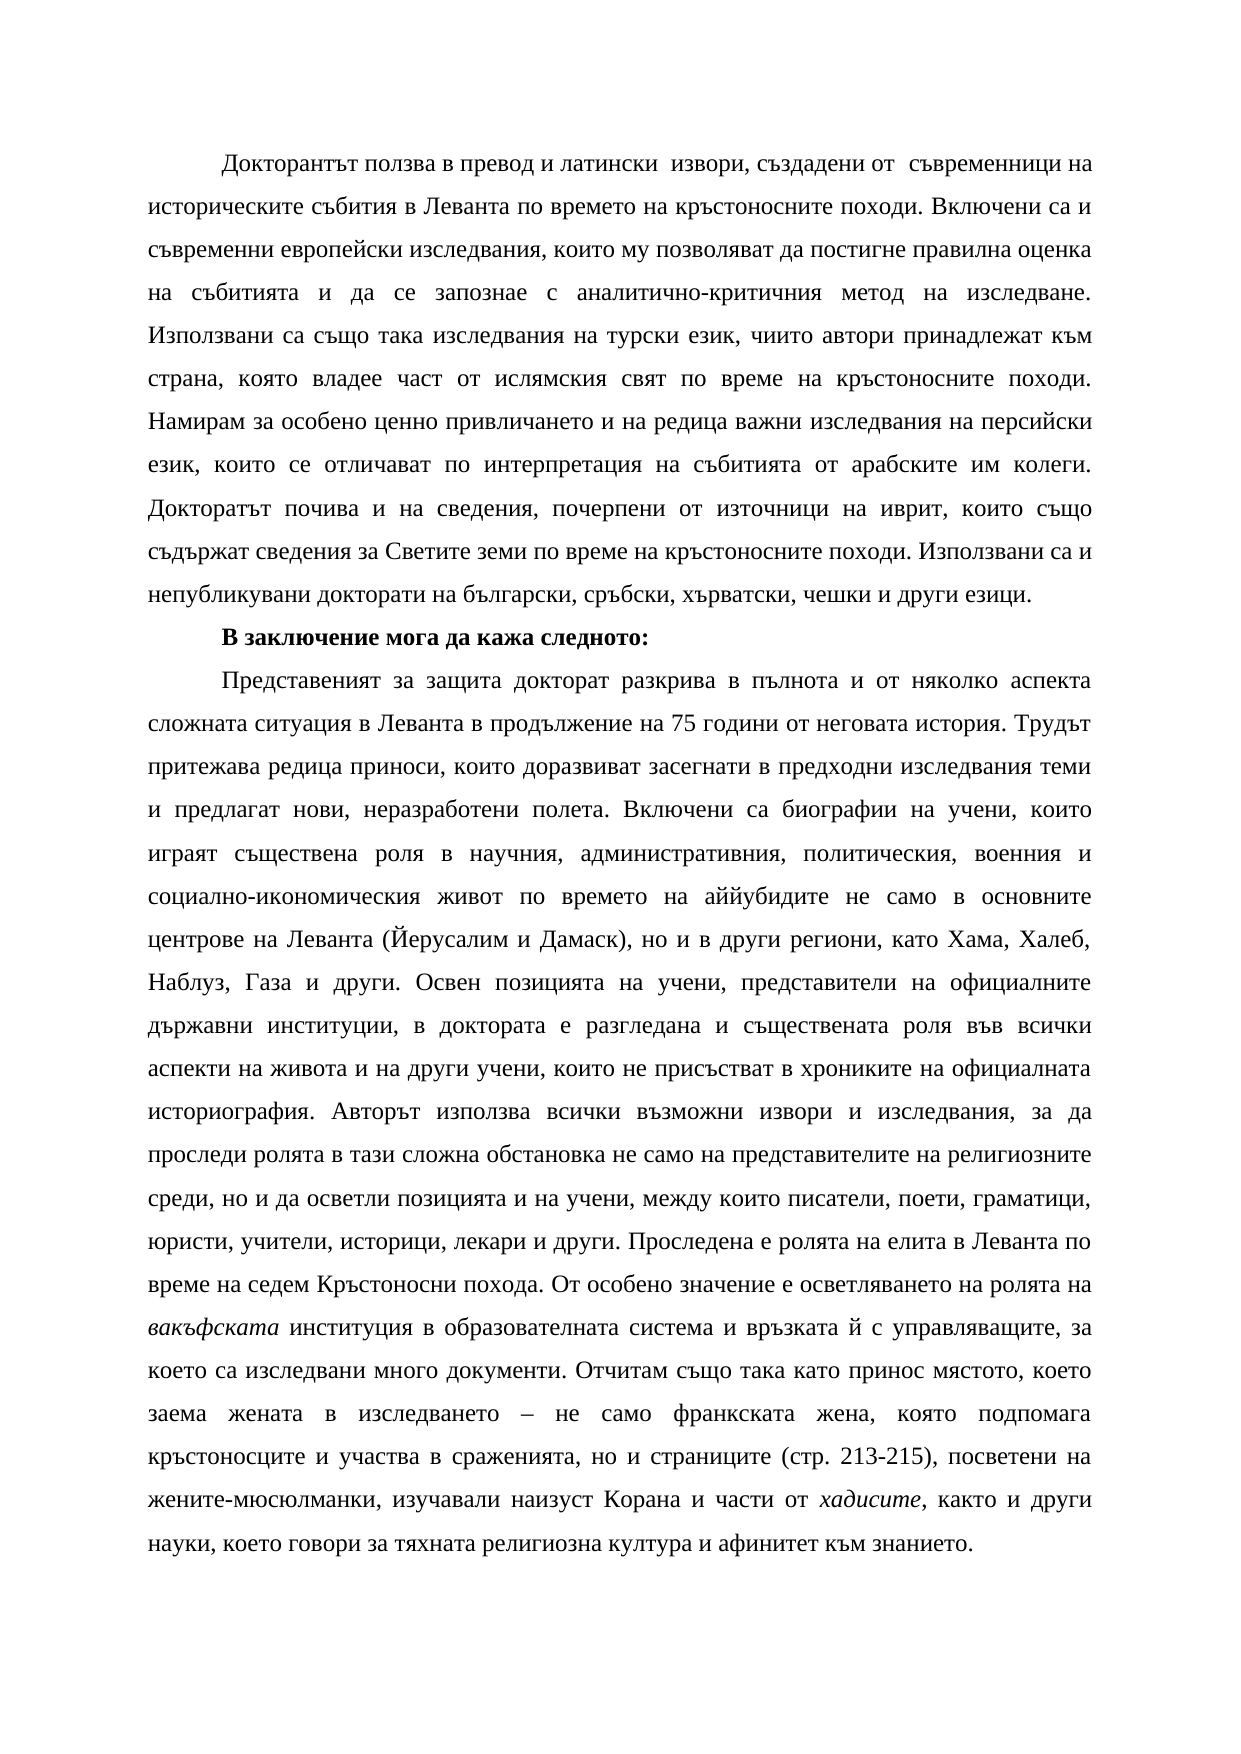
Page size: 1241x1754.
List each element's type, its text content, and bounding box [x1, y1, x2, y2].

text Представеният за защита докторат разкрива в пълнота и от няколко аспекта сложната ситуация в Леванта в продължение на 75 години от неговата история. Трудът притежава редица приноси, които доразвиват засегнати в предходни изследвания теми и предлагат нови, неразработени полета. Включени са биографии на учени, които играят съществена роля в научния, административния, политическия, военния и социално-икономическия живот по времето на аййубидите не само в основните центрове на Леванта (Йерусалим и Дамаск), но и в други региони, като Хама, Халеб, Наблуз, Газа и други. Освен позицията на учени, представители на официалните държавни институции, в доктората е разгледана и съществената роля във всички аспекти на живота и на други учени, които не присъстват в хрониките на официалната историография. Авторът използва всички възможни извори и изследвания, за да проследи ролята в тази сложна обстановка не само на представителите на религиозните среди, но и да осветли позицията и на учени, между които писатели, поети, граматици, юристи, учители, историци, лекари и други. Проследена е ролята на елита в Леванта по време на седем Кръстоносни похода. От особено значение е осветляването на ролята на вакъфската институция в образователната система и връзката й с управляващите, за което са изследвани много документи. Отчитам също така като принос мястото, което заема жената в изследването – не само франкската жена, която подпомага кръстоносците и участва в сраженията, но и страниците (стр. 213-215), посветени на жените-мюсюлманки, изучавали наизуст Корана и части от хадисите, както и други науки, което говори за тяхната религиозна култура и афинитет към знанието. [148, 665, 1093, 1556]
text В заключение мога да кажа следното: [148, 622, 1093, 651]
text Докторантът ползва в превод и латински извори, създадени от съвременници на историческите събития в Леванта по времето на кръстоносните походи. Включени са и съвременни европейски изследвания, които му позволяват да постигне правилна оценка на събитията и да се запознае с аналитично-критичния метод на изследване. Използвани са също така изследвания на турски език, чиито автори принадлежат към страна, която владее част от ислямския свят по време на кръстоносните походи. Намирам за особено ценно привличането и на редица важни изследвания на персийски език, които се отличават по интерпретация на събитията от арабските им колеги. Докторатът почива и на сведения, почерпени от източници на иврит, които също съдържат сведения за Светите земи по време на кръстоносните походи. Използвани са и непубликувани докторати на български, сръбски, хърватски, чешки и други езици. [148, 148, 1093, 608]
